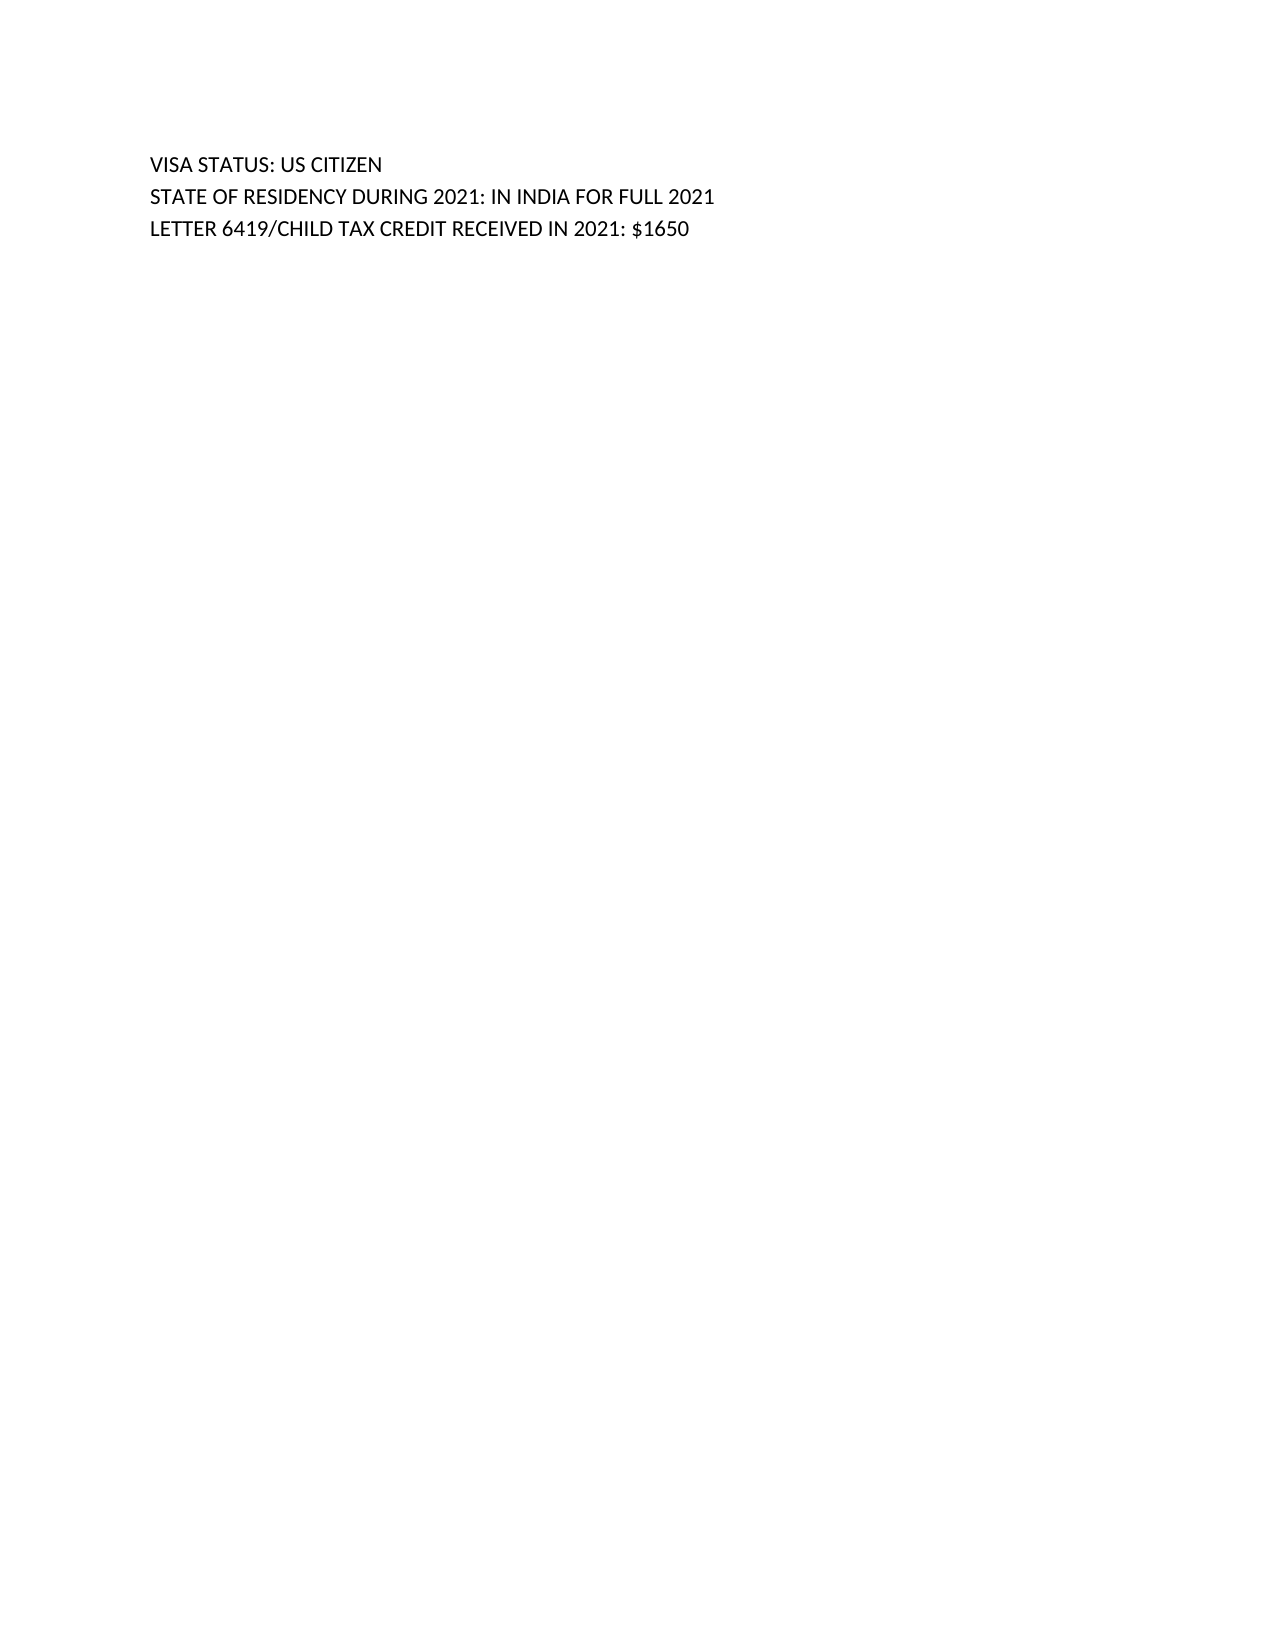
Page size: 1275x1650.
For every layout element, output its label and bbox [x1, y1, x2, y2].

text [150, 150, 1125, 242]
